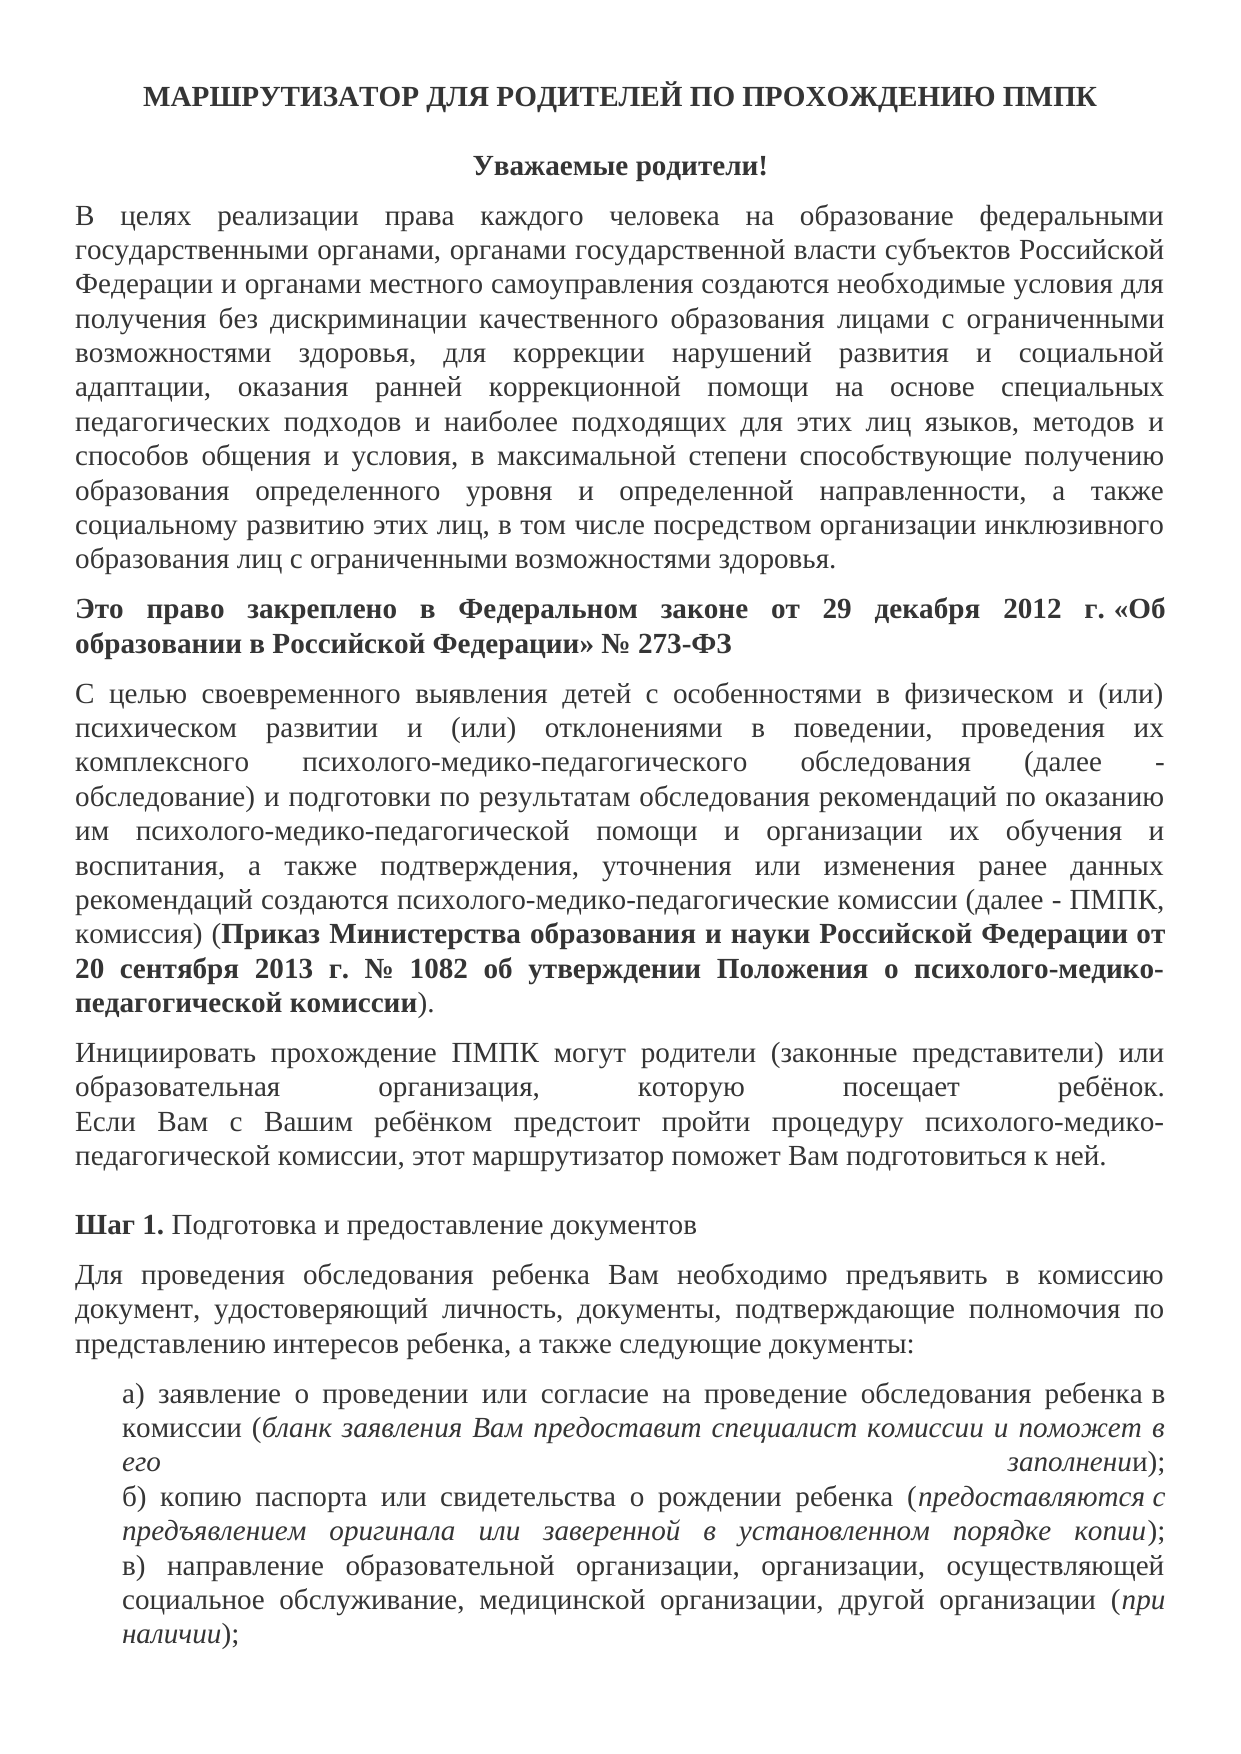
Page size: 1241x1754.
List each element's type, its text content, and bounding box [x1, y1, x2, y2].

text В целях реализации права каждого человека на образование федеральными государственными органами, органами государственной власти субъектов Российской Федерации и органами местного самоуправления создаются необходимые условия для получения без дискриминации качественного образования лицами с ограниченными возможностями здоровья, для коррекции нарушений развития и социальной адаптации, оказания ранней коррекционной помощи на основе специальных педагогических подходов и наиболее подходящих для этих лиц языков, методов и способов общения и условия, в максимальной степени способствующие получению образования определенного уровня и определенной направленности, а также социальному развитию этих лиц, в том числе посредством организации инклюзивного образования лиц с ограниченными возможностями здоровья. [75, 197, 1165, 575]
text Шаг 1. Подготовка и предоставление документов [75, 1203, 1165, 1241]
text МАРШРУТИЗАТОР ДЛЯ РОДИТЕЛЕЙ ПО ПРОХОЖДЕНИЮ ПМПК [75, 75, 1165, 112]
text Уважаемые родители! [75, 144, 1165, 181]
text Это право закреплено в Федеральном законе от 29 декабря 2012 г. «Об образовании в Российской Федерации» № 273-ФЗ [75, 591, 1165, 659]
text С целью своевременного выявления детей с особенностями в физическом и (или) психическом развитии и (или) отклонениями в поведении, проведения их комплексного психолого-медико-педагогического обследования (далее - обследование) и подготовки по результатам обследования рекомендаций по оказанию им психолого-медико-педагогической помощи и организации их обучения и воспитания, а также подтверждения, уточнения или изменения ранее данных рекомендаций создаются психолого-медико-педагогические комиссии (далее - ПМПК, комиссия) (Приказ Министерства образования и науки Российской Федерации от 20 сентября 2013 г. № 1082 об утверждении Положения о психолого-медико-педагогической комиссии). [75, 675, 1165, 1019]
text Для проведения обследования ребенка Вам необходимо предъявить в комиссию документ, удостоверяющий личность, документы, подтверждающие полномочия по представлению интересов ребенка, а также следующие документы: [75, 1256, 1165, 1359]
text Инициировать прохождение ПМПК могут родители (законные представители) или образовательная организация, которую посещает ребёнок. Если Вам с Вашим ребёнком предстоит пройти процедуру психолого-медико-педагогической комиссии, этот маршрутизатор поможет Вам подготовиться к ней. [75, 1034, 1165, 1172]
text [122, 1375, 1165, 1650]
